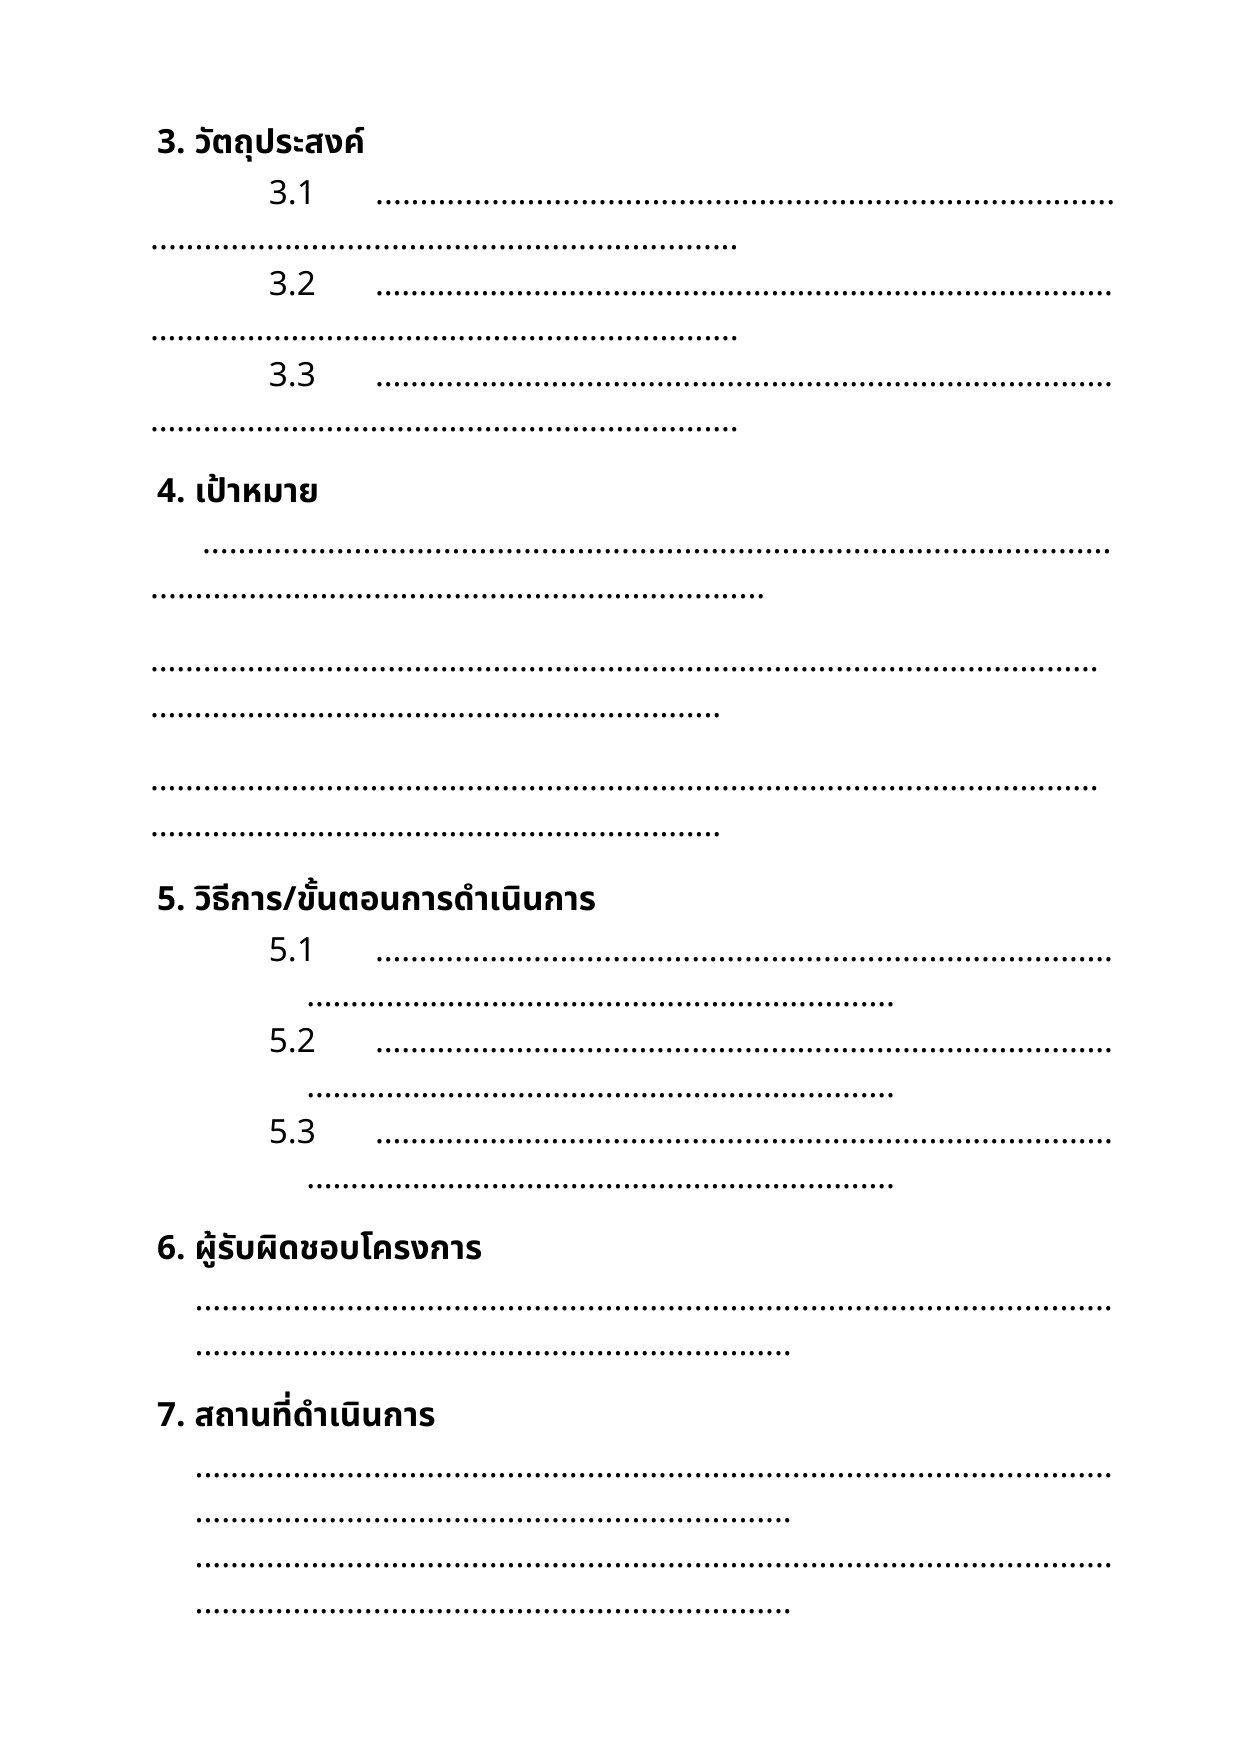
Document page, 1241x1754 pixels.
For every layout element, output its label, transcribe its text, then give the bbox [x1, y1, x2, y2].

list ..................................................................................................................................................... [150, 169, 1122, 259]
list สถานที่ดำเนินการ [157, 1391, 1122, 1441]
list .......................................................................................................................................................................... [194, 1274, 1122, 1365]
text ……………………………………………………………………………………………………………………………………………………….. [150, 608, 1122, 727]
text ……………………………………………………………………………………………………………………………………………………….. [150, 727, 1122, 846]
list ……………………………………………………………………………………………………………………………………. [150, 259, 1122, 350]
text ........................................................................................................................................................................... [150, 517, 1122, 608]
list ……………………………………………………………………………………………………………………………………. [269, 1107, 1122, 1198]
list วิธีการ/ขั้นตอนการดำเนินการ [157, 875, 1122, 926]
list ……………………………………………………………………………………………………………………………………. [269, 1017, 1122, 1107]
list .......................................................................................................................................................................... [194, 1441, 1122, 1532]
list ……………………………………………………………………………………………………………………………………. [269, 926, 1122, 1017]
list .......................................................................................................................................................................... [194, 1532, 1122, 1623]
list เป้าหมาย [157, 467, 1122, 517]
list ผู้รับผิดชอบโครงการ [157, 1224, 1122, 1274]
list วัตถุประสงค์ [157, 118, 1122, 169]
list ……………………………………………………………………………………………………………………………………. [150, 350, 1122, 441]
